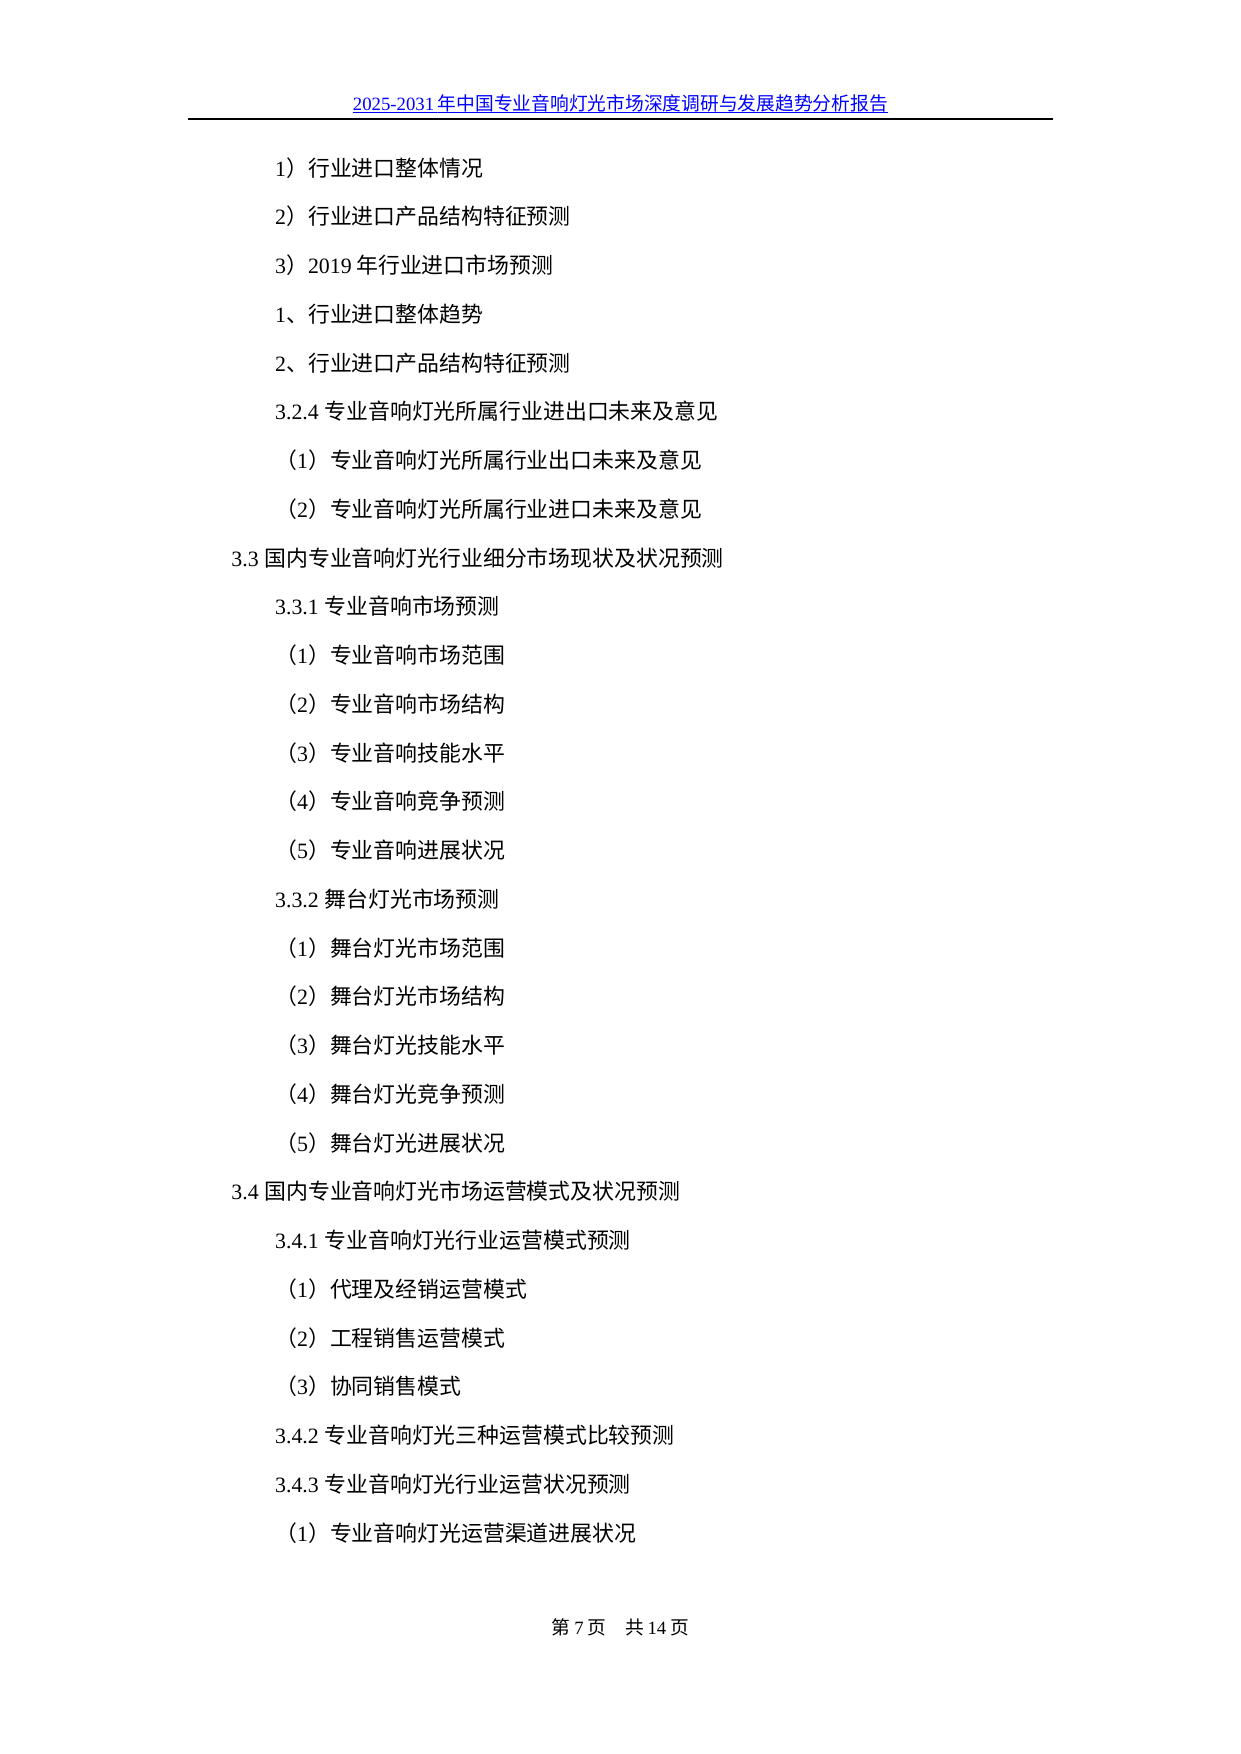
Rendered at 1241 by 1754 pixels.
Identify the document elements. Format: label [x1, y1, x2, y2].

text [187, 150, 1053, 1548]
